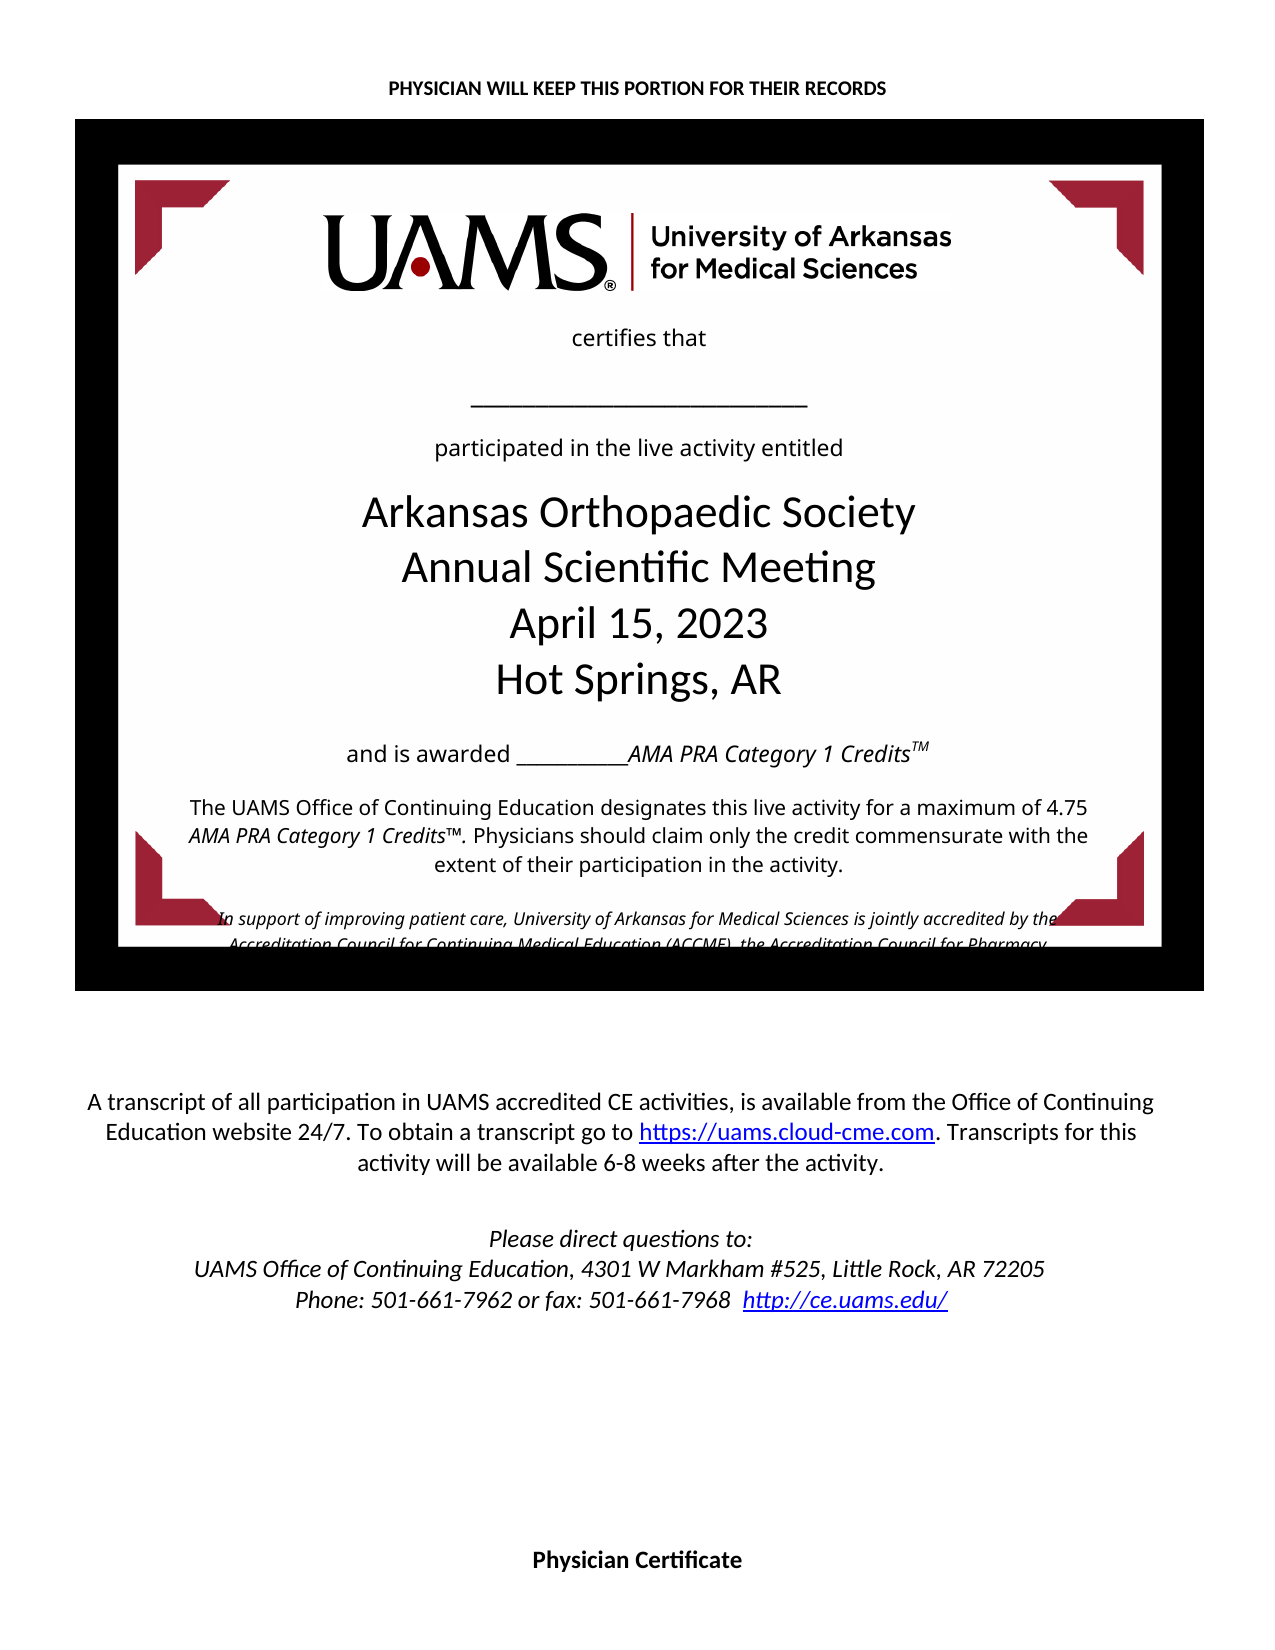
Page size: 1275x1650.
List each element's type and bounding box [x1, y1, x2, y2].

picture [75, 119, 1204, 991]
